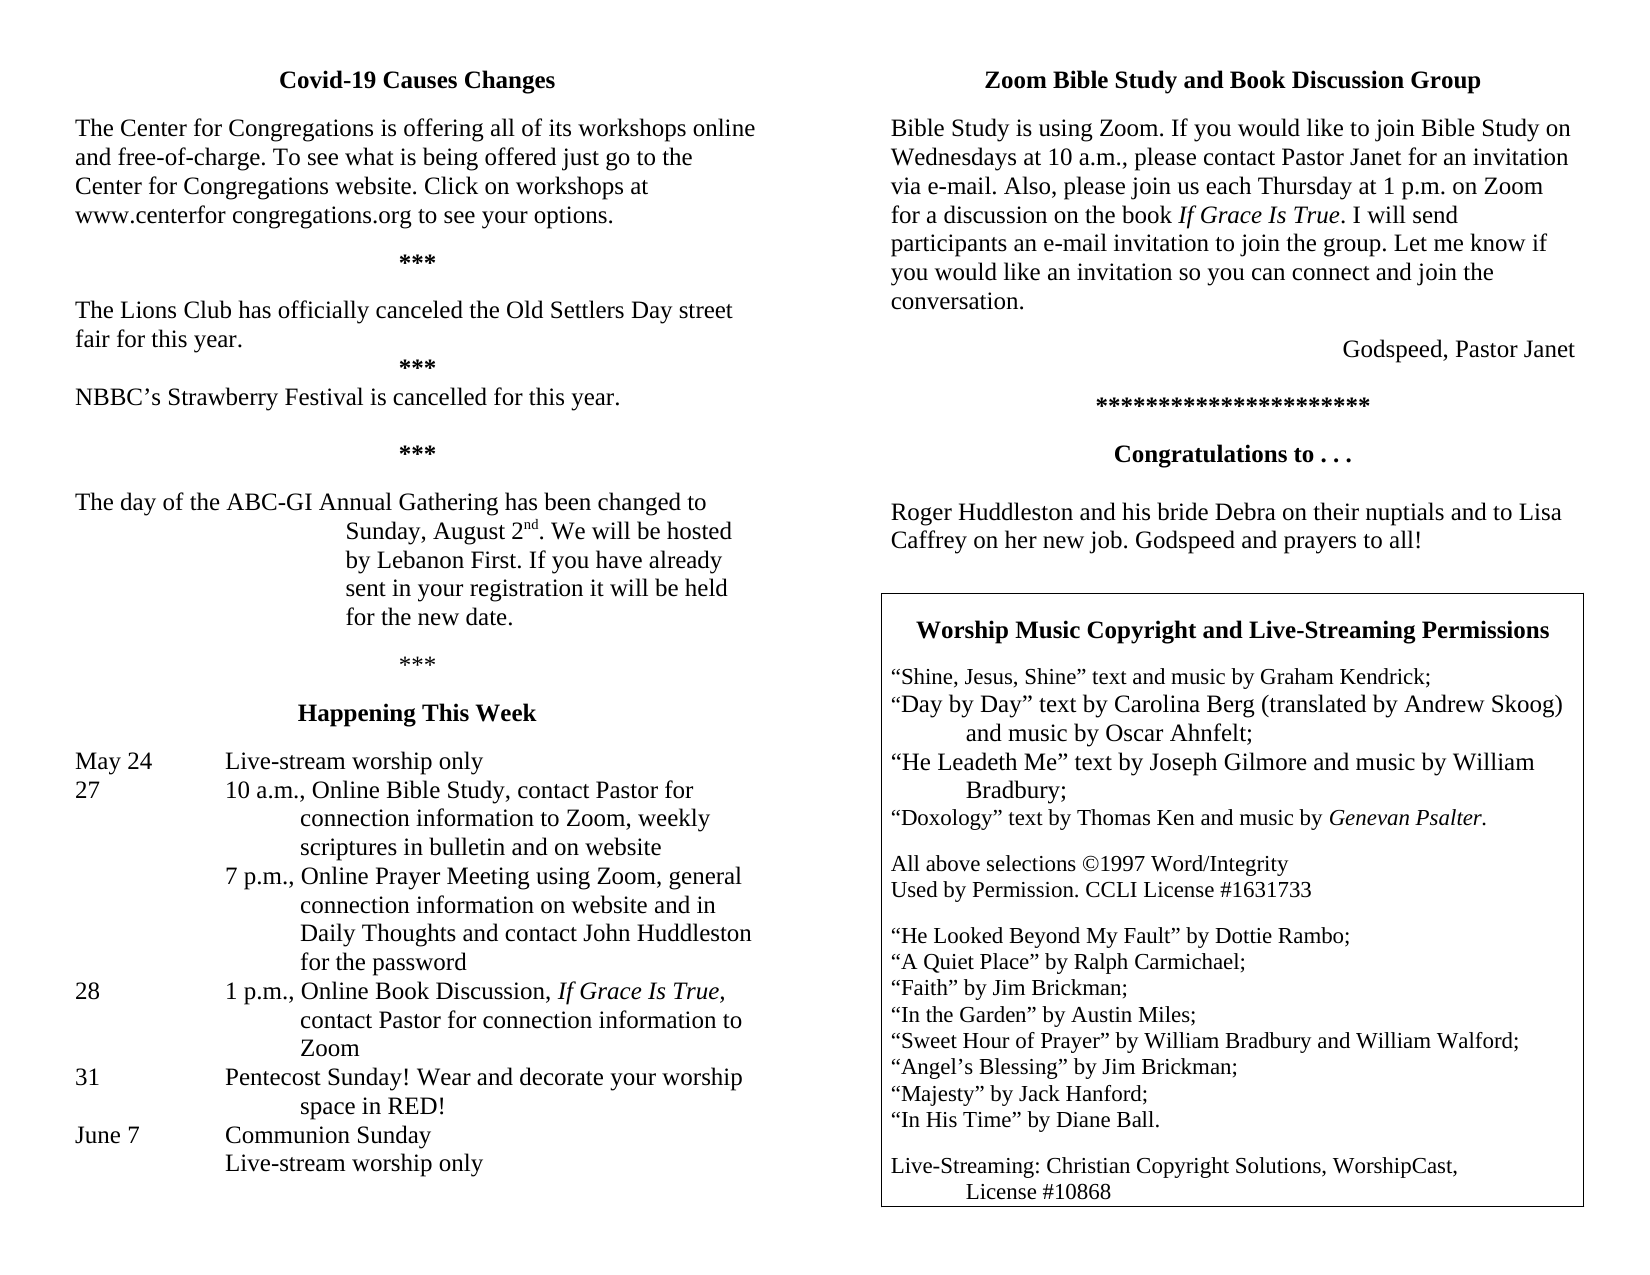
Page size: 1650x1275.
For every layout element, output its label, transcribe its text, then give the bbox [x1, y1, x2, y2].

text scriptures in bulletin and on website [225, 832, 759, 861]
text 28 1 p.m., Online Book Discussion, If Grace Is True, [75, 976, 759, 1005]
text Live-Streaming: Christian Copyright Solutions, WorshipCast, [891, 1152, 1575, 1175]
text space in RED! [225, 1091, 759, 1120]
text All above selections ©1997 Word/Integrity [891, 850, 1575, 876]
text Godspeed, Pastor Janet [891, 334, 1575, 363]
text Bradbury; [891, 776, 1575, 804]
text May 24 Live-stream worship only [75, 746, 759, 775]
text Happening This Week [75, 698, 759, 727]
text contact Pastor for connection information to Zoom [300, 1005, 759, 1062]
text June 7 Communion Sunday [75, 1120, 759, 1148]
text 27 10 a.m., Online Bible Study, contact Pastor for [75, 775, 759, 803]
text License #10868 [882, 1175, 1583, 1206]
text Zoom Bible Study and Book Discussion Group [891, 66, 1575, 94]
text *** [75, 353, 759, 382]
text “Majesty” by Jack Hanford; [891, 1080, 1575, 1106]
text “He Leadeth Me” text by Joseph Gilmore and music by William [891, 747, 1575, 776]
text connection information on website and in Daily Thoughts and contact John Huddleston for the password [300, 890, 759, 976]
text ********************** [891, 391, 1575, 420]
text NBBC’s Strawberry Festival is cancelled for this year. [75, 382, 759, 411]
text Roger Huddleston and his bride Debra on their nuptials and to Lisa Caffrey on her new job. Godspeed and prayers to all! [891, 497, 1575, 554]
text and music by Oscar Ahnfelt; [891, 718, 1575, 747]
text “A Quiet Place” by Ralph Carmichael; [891, 948, 1575, 974]
text “Angel’s Blessing” by Jim Brickman; [891, 1053, 1575, 1080]
text *** [75, 650, 759, 679]
text Live-stream worship only [150, 1148, 759, 1177]
text “He Looked Beyond My Fault” by Dottie Rambo; [891, 922, 1575, 948]
text Used by Permission. CCLI License #1631733 [891, 876, 1575, 902]
text *** [75, 248, 759, 276]
text The Lions Club has officially canceled the Old Settlers Day street fair for this year. [75, 296, 759, 353]
text Congratulations to . . . [891, 439, 1575, 468]
text “Faith” by Jim Brickman; [891, 974, 1575, 1001]
text Bible Study is using Zoom. If you would like to join Bible Study on Wednesdays at 10 a.m., please contact Pastor Janet for an invitation via e-mail. Also, please join us each Thursday at 1 p.m. on Zoom for a discussion on the book If Grace Is True. I will send participants an e-mail invitation to join the group. Let me know if you would like an invitation so you can connect and join the conversation. [891, 113, 1575, 315]
text “In His Time” by Diane Ball. [891, 1106, 1575, 1132]
text connection information to Zoom, weekly [225, 803, 759, 832]
text The Center for Congregations is offering all of its workshops online and free-of-charge. To see what is being offered just go to the Center for Congregations website. Click on workshops at www.centerfor congregations.org to see your options. [75, 113, 759, 228]
text “Doxology” text by Thomas Ken and music by Genevan Psalter. [891, 804, 1575, 831]
text “In the Garden” by Austin Miles; [891, 1001, 1575, 1027]
text 7 p.m., Online Prayer Meeting using Zoom, general [225, 861, 759, 890]
text Worship Music Copyright and Live-Streaming Permissions [891, 615, 1575, 644]
text “Day by Day” text by Carolina Berg (translated by Andrew Skoog) [891, 689, 1575, 718]
text 31 Pentecost Sunday! Wear and decorate your worship [75, 1062, 759, 1091]
text *** [75, 439, 759, 468]
text “Shine, Jesus, Shine” text and music by Graham Kendrick; [891, 663, 1575, 689]
text “Sweet Hour of Prayer” by William Bradbury and William Walford; [891, 1027, 1575, 1053]
text Covid-19 Causes Changes [75, 66, 759, 94]
text The day of the ABC-GI Annual Gathering has been changed to Sunday, August 2nd. We will be hosted by Lebanon First. If you have already sent in your registration it will be held for the new date. [75, 487, 759, 631]
